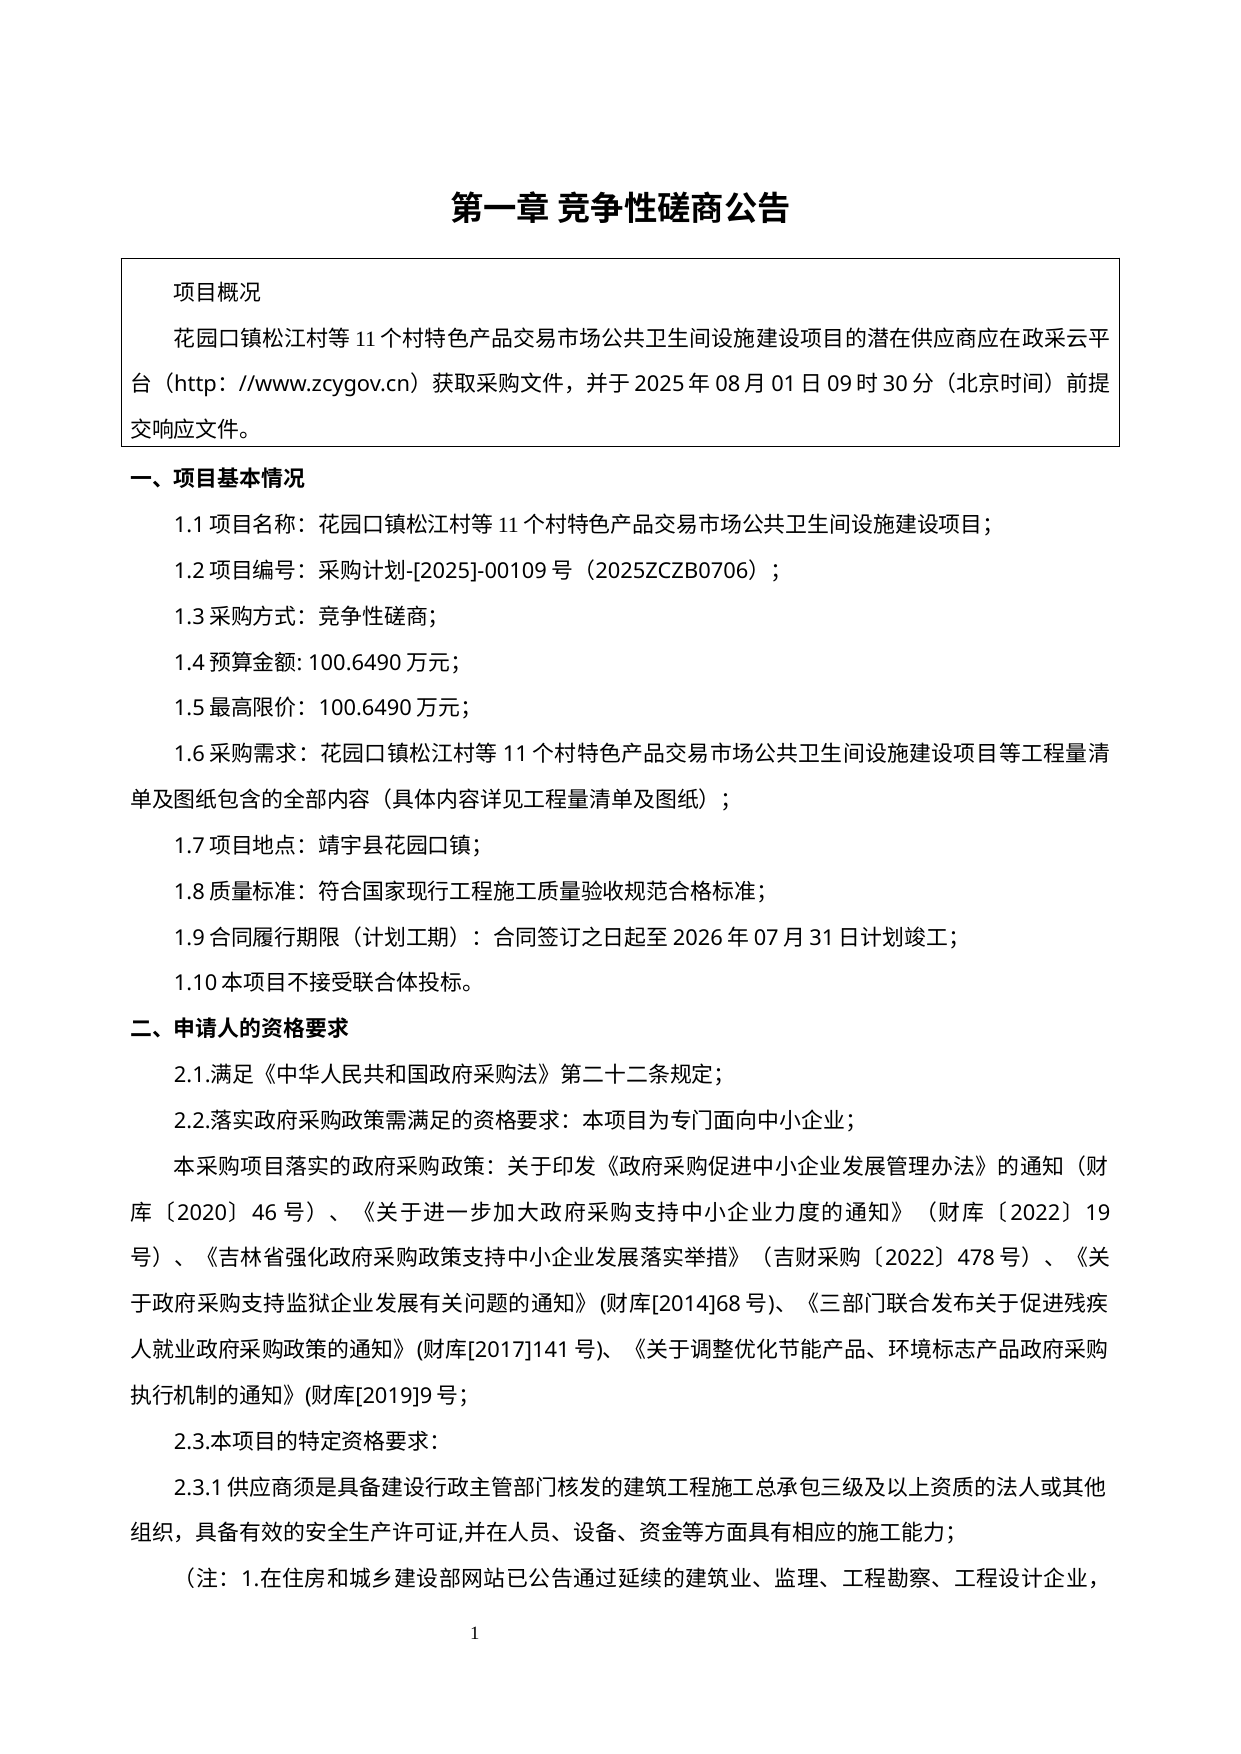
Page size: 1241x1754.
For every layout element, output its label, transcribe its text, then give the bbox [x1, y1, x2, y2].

text 1.10本项目不接受联合体投标。 [130, 951, 1110, 997]
text 1.5最高限价：100.6490万元； [130, 676, 1110, 722]
subtitle 二、申请人的资格要求 [130, 997, 1110, 1043]
text 1.8质量标准：符合国家现行工程施工质量验收规范合格标准； [130, 859, 1110, 905]
text 1.2项目编号：采购计划-[2025]-00109号（2025ZCZB0706）； [130, 539, 1110, 584]
text 1.7项目地点：靖宇县花园口镇； [130, 814, 1110, 859]
text 项目概况 [122, 259, 1119, 303]
subtitle 一、项目基本情况 [130, 447, 1110, 493]
text 1.4预算金额: 100.6490万元； [130, 630, 1110, 676]
text 花园口镇松江村等11个村特色产品交易市场公共卫生间设施建设项目的潜在供应商应在政采云平台（http：//www.zcygov.cn）获取采购文件，并于2025年08月01日09时30分（北京时间）前提交响应文件。 [122, 303, 1119, 446]
text 本采购项目落实的政府采购政策：关于印发《政府采购促进中小企业发展管理办法》的通知（财库〔2020〕46号）、《关于进一步加大政府采购支持中小企业力度的通知》（财库〔2022〕19号）、《吉林省强化政府采购政策支持中小企业发展落实举措》（吉财采购〔2022〕478号）、《关于政府采购支持监狱企业发展有关问题的通知》(财库[2014]68号)、《三部门联合发布关于促进残疾人就业政府采购政策的通知》(财库[2017]141号)、《关于调整优化节能产品、环境标志产品政府采购执行机制的通知》(财库[2019]9号； [130, 1134, 1110, 1409]
text 1.9合同履行期限（计划工期）：合同签订之日起至2026年07月31日计划竣工； [130, 905, 1110, 951]
text 1.3采购方式：竞争性磋商； [130, 584, 1110, 630]
text 1.6采购需求：花园口镇松江村等11个村特色产品交易市场公共卫生间设施建设项目等工程量清单及图纸包含的全部内容（具体内容详见工程量清单及图纸）； [130, 722, 1110, 814]
text 2.2.落实政府采购政策需满足的资格要求：本项目为专门面向中小企业； [130, 1089, 1110, 1134]
text 2.1.满足《中华人民共和国政府采购法》第二十二条规定； [130, 1043, 1110, 1089]
text 2.3.1供应商须是具备建设行政主管部门核发的建筑工程施工总承包三级及以上资质的法人或其他组织，具备有效的安全生产许可证,并在人员、设备、资金等方面具有相应的施工能力； [130, 1455, 1110, 1547]
subtitle 第一章 竞争性磋商公告 [130, 182, 1110, 230]
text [130, 1547, 1110, 1593]
text 1.1项目名称：花园口镇松江村等11个村特色产品交易市场公共卫生间设施建设项目； [130, 493, 1110, 539]
text 2.3.本项目的特定资格要求： [130, 1409, 1110, 1455]
